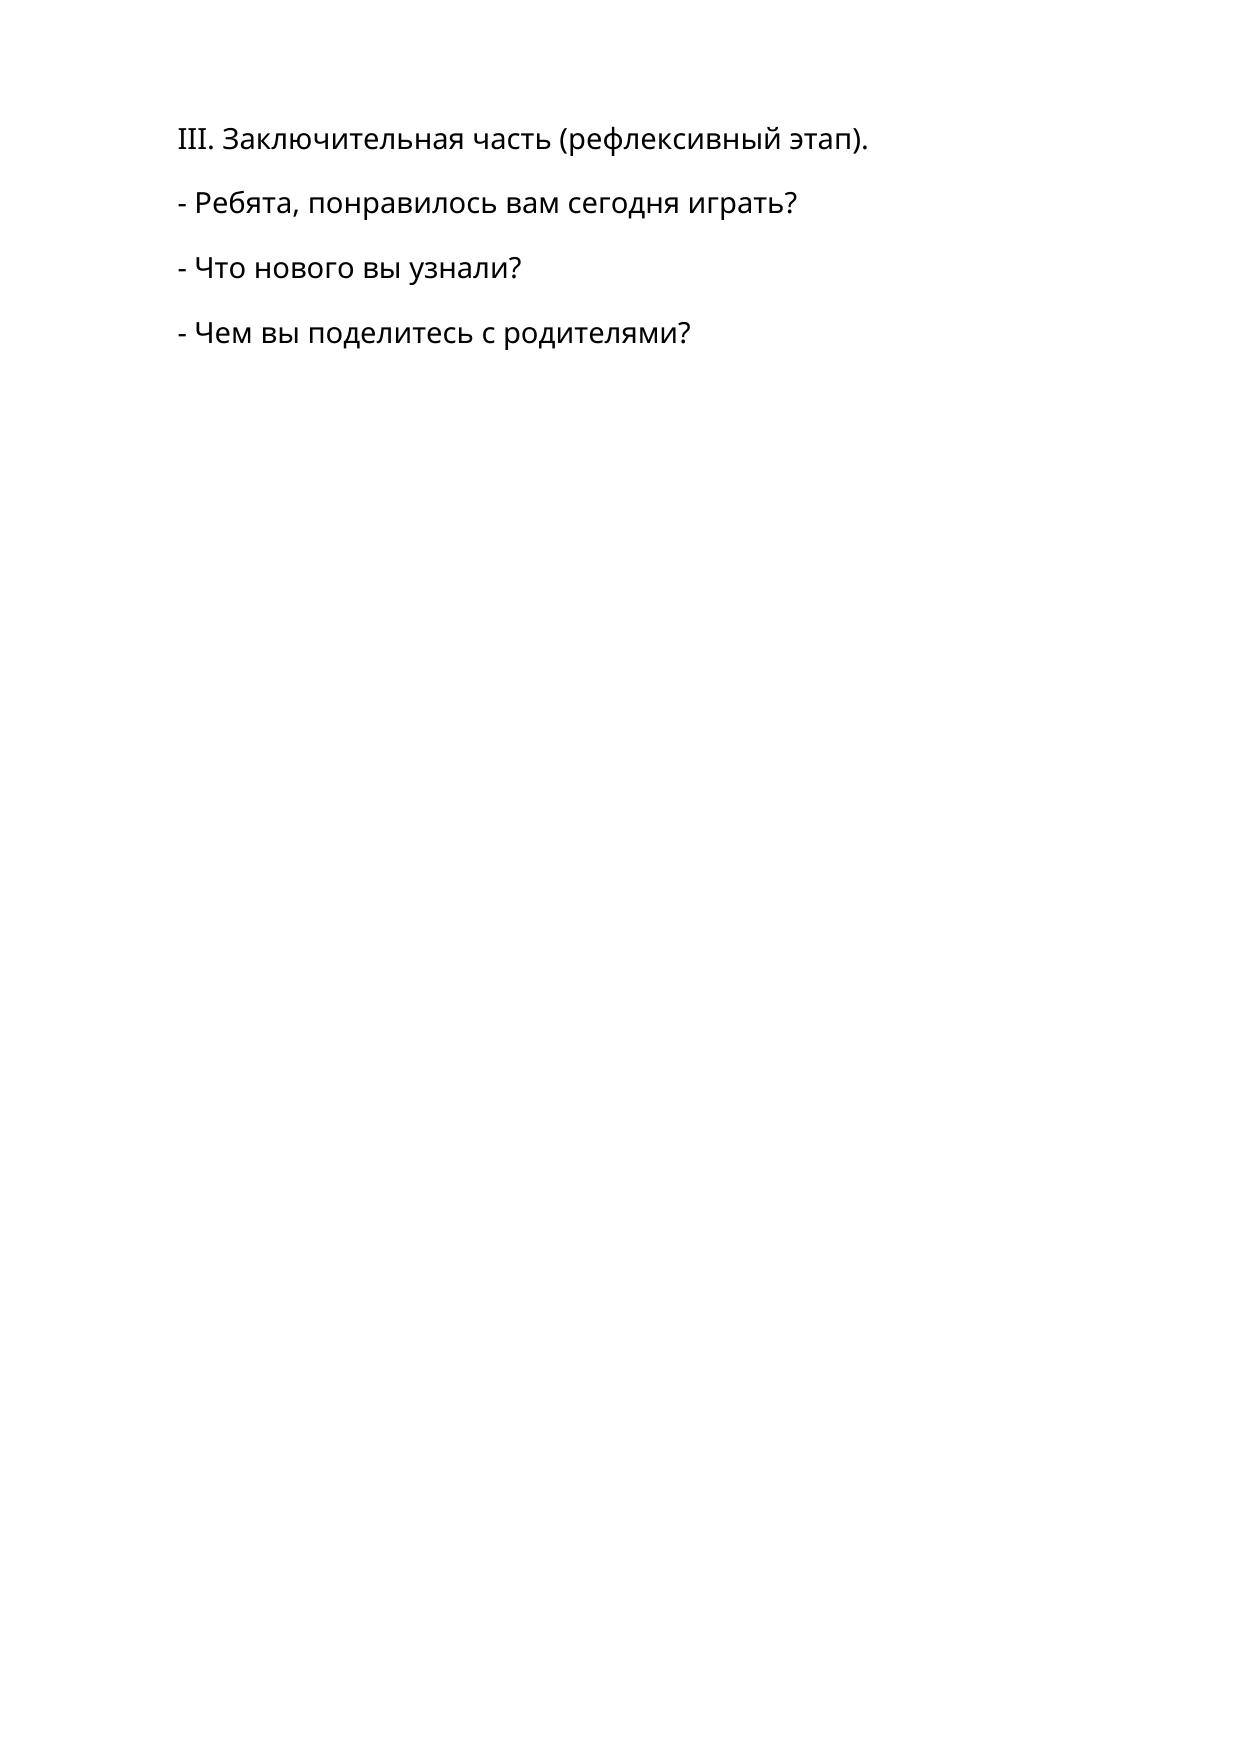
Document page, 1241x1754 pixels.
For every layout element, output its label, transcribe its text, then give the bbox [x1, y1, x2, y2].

text III. Заключительная часть (рефлексивный этап). [177, 118, 1152, 158]
text - Что нового вы узнали? [177, 247, 1152, 287]
text - Ребята, понравилось вам сегодня играть? [177, 183, 1152, 222]
text - Чем вы поделитесь с родителями? [177, 312, 1152, 352]
